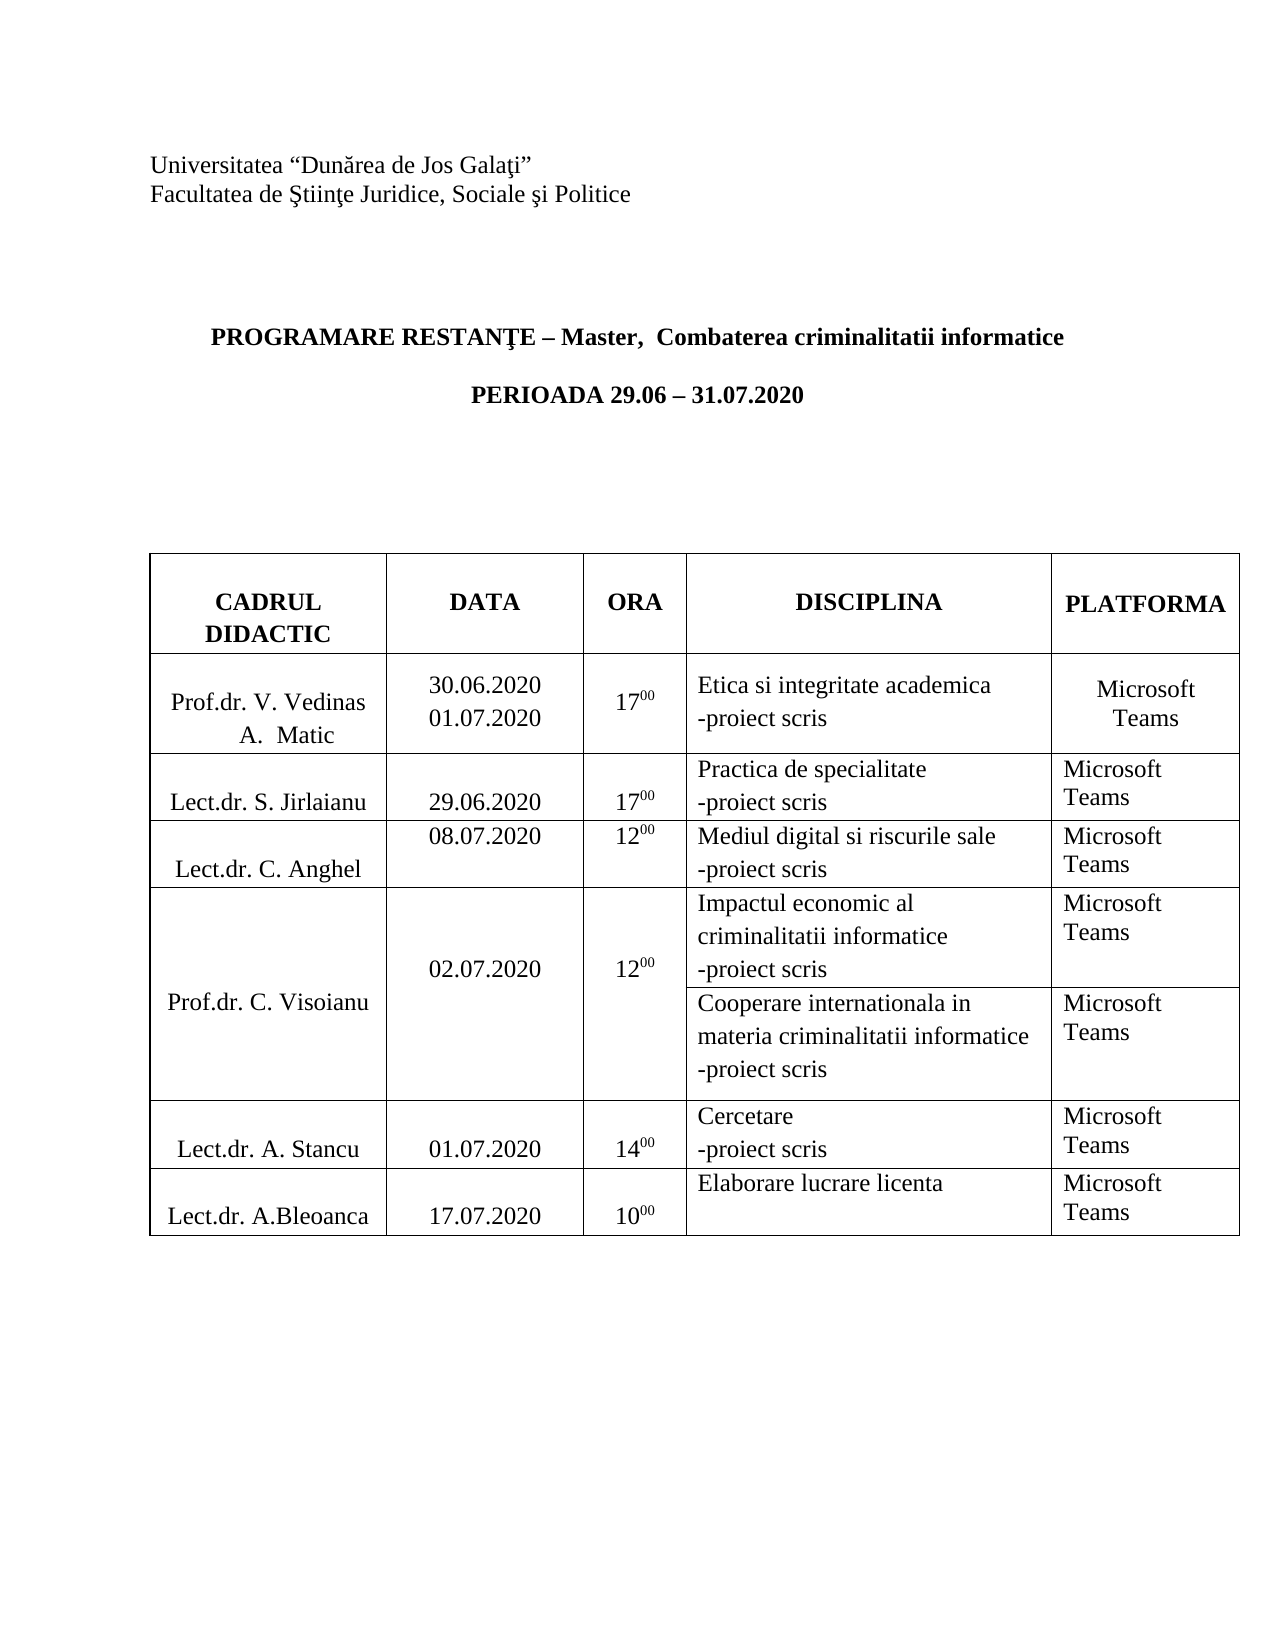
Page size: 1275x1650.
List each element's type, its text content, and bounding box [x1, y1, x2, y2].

table_header DISCIPLINA [687, 554, 1051, 653]
table_cell Microsoft Teams [1052, 654, 1239, 753]
table_cell 02.07.2020 [387, 888, 583, 1100]
table_cell Impactul economic al criminalitatii informatice -proiect scris [687, 888, 1051, 987]
table_cell Lect.dr. A.Bleoanca [151, 1169, 386, 1234]
table_cell Microsoft Teams [1052, 1169, 1239, 1234]
table_cell Etica si integritate academica -proiect scris [687, 654, 1051, 753]
table_cell 1700 [584, 754, 686, 820]
table_cell Mediul digital si riscurile sale -proiect scris [687, 821, 1051, 887]
table_cell Prof.dr. V. Vedinas Matic [151, 654, 386, 753]
table_cell Microsoft Teams [1052, 754, 1239, 820]
table_cell 1400 [584, 1101, 686, 1167]
text Facultatea de Ştiinţe Juridice, Sociale şi Politice [150, 179, 1125, 207]
table_cell Microsoft Teams [1052, 888, 1239, 987]
table_cell 01.07.2020 [387, 1101, 583, 1167]
text Universitatea “Dunărea de Jos Galaţi” [150, 150, 1237, 179]
table_cell 17.07.2020 [387, 1169, 583, 1234]
table_cell Elaborare lucrare licenta [687, 1169, 1051, 1234]
table_cell 08.07.2020 [387, 821, 583, 887]
table_cell 1700 [584, 654, 686, 753]
text PERIOADA 29.06 – 31.07.2020 [150, 380, 1125, 409]
table_cell Prof.dr. C. Visoianu [151, 888, 386, 1100]
table_cell Lect.dr. S. Jirlaianu [151, 754, 386, 820]
table_cell Microsoft Teams [1052, 988, 1239, 1100]
table_cell 30.06.2020 01.07.2020 [387, 654, 583, 753]
table_cell 29.06.2020 [387, 754, 583, 820]
table_cell 1200 [584, 888, 686, 1100]
table_header DATA [387, 554, 583, 653]
table_header PLATFORMA [1052, 554, 1239, 653]
table_cell 1000 [584, 1169, 686, 1234]
table_header CADRUL DIDACTIC [151, 554, 386, 653]
text PROGRAMARE RESTANŢE – Master, Combaterea criminalitatii informatice [150, 322, 1125, 351]
table_cell Practica de specialitate -proiect scris [687, 754, 1051, 820]
table_cell Cercetare -proiect scris [687, 1101, 1051, 1167]
table_cell Microsoft Teams [1052, 1101, 1239, 1167]
table_cell Lect.dr. A. Stancu [151, 1101, 386, 1167]
table_header ORA [584, 554, 686, 653]
table_cell Microsoft Teams [1052, 821, 1239, 887]
table_cell Lect.dr. C. Anghel [151, 821, 386, 887]
table_cell Cooperare internationala in materia criminalitatii informatice -proiect scris [687, 988, 1051, 1100]
table_cell 1200 [584, 821, 686, 887]
